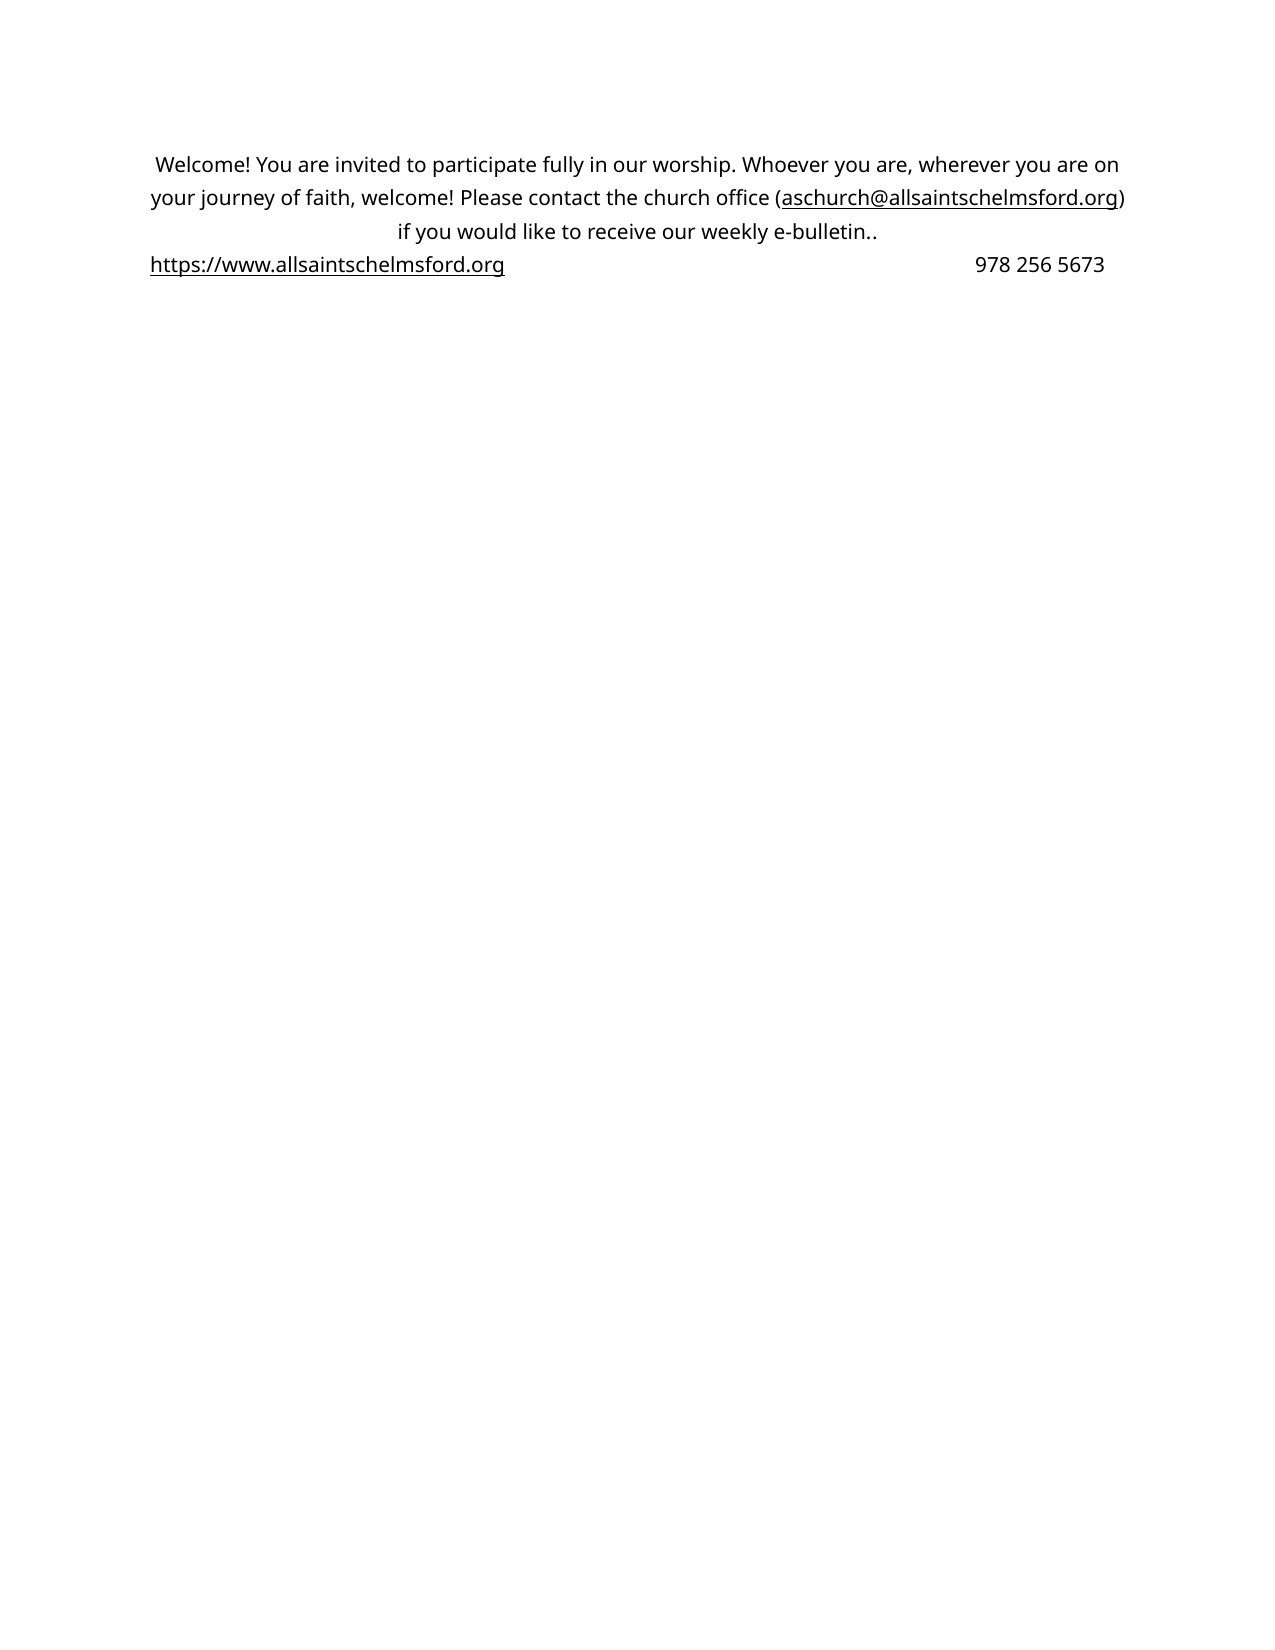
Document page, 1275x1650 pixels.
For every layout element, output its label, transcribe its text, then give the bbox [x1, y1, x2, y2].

text Welcome! You are invited to participate fully in our worship. Whoever you are, wherever you are on your journey of faith, welcome! Please contact the church office (aschurch@allsaintschelmsford.org) if you would like to receive our weekly e-bulletin.. [150, 150, 1125, 246]
text https://www.allsaintschelmsford.org 978 256 5673 [150, 251, 1125, 279]
